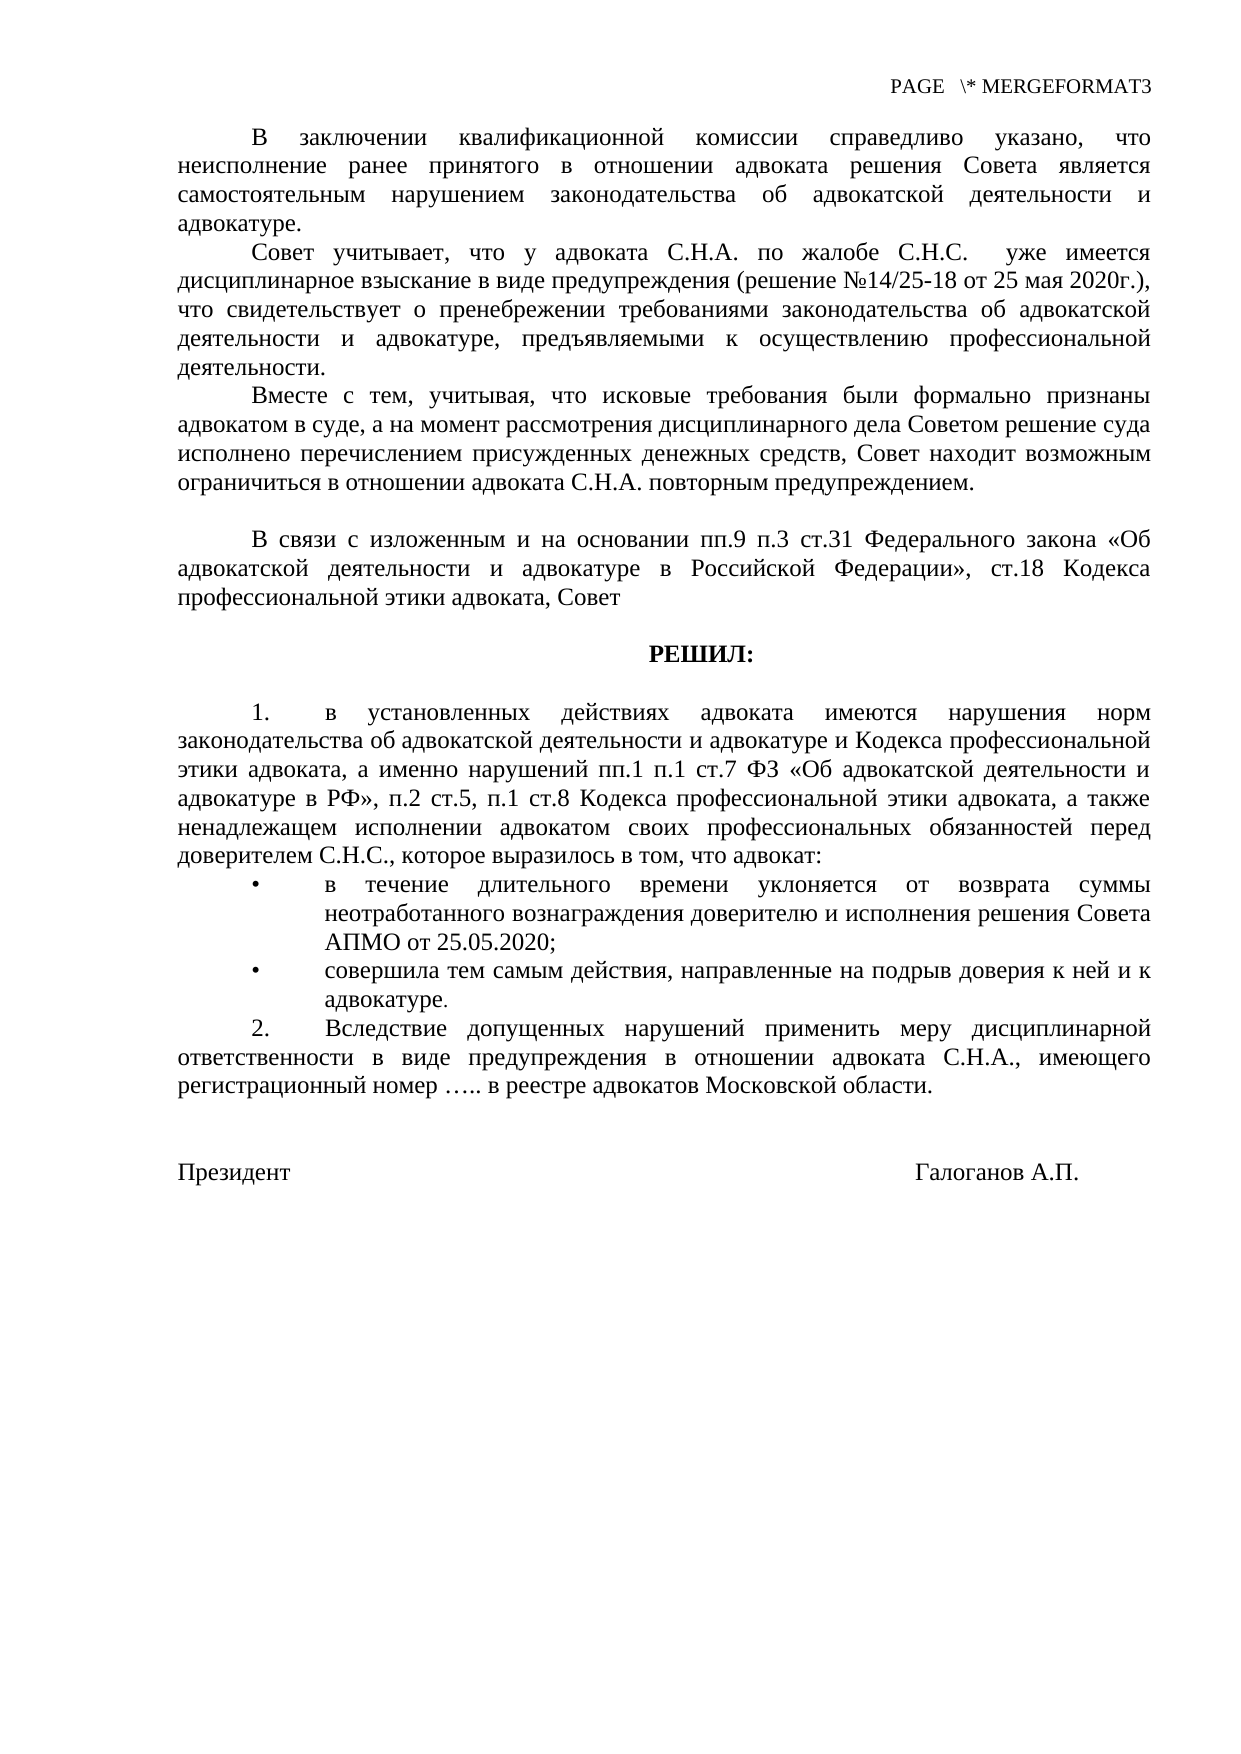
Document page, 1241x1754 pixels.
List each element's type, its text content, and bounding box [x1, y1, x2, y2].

text 1. в установленных действиях адвоката имеются нарушения норм законодательства об адвокатской деятельности и адвокатуре и Кодекса профессиональной этики адвоката, а именно нарушений пп.1 п.1 ст.7 ФЗ «Об адвокатской деятельности и адвокатуре в РФ», п.2 ст.5, п.1 ст.8 Кодекса профессиональной этики адвоката, а также ненадлежащем исполнении адвокатом своих профессиональных обязанностей перед доверителем С.Н.С., которое выразилось в том, что адвокат: [177, 697, 1152, 869]
list совершила тем самым действия, направленные на подрыв доверия к ней и к адвокатуре. [251, 956, 1152, 1013]
text 2. Вследствие допущенных нарушений применить меру дисциплинарной ответственности в виде предупреждения в отношении адвоката С.Н.А., имеющего регистрационный номер ….. в реестре адвокатов Московской области. [177, 1013, 1152, 1099]
text РЕШИЛ: [177, 639, 1152, 668]
text Президент Галоганов А.П. [177, 1157, 1152, 1186]
text Совет учитывает, что у адвоката С.Н.А. по жалобе С.Н.С. уже имеется дисциплинарное взыскание в виде предупреждения (решение №14/25-18 от 25 мая 2020г.), что свидетельствует о пренебрежении требованиями законодательства об адвокатской деятельности и адвокатуре, предъявляемыми к осуществлению профессиональной деятельности. [177, 237, 1152, 381]
text Вместе с тем, учитывая, что исковые требования были формально признаны адвокатом в суде, а на момент рассмотрения дисциплинарного дела Советом решение суда исполнено перечислением присужденных денежных средств, Совет находит возможным ограничиться в отношении адвоката С.Н.А. повторным предупреждением. [177, 381, 1152, 496]
text В заключении квалификационной комиссии справедливо указано, что неисполнение ранее принятого в отношении адвоката решения Совета является самостоятельным нарушением законодательства об адвокатской деятельности и адвокатуре. [177, 122, 1152, 237]
list в течение длительного времени уклоняется от возврата суммы неотработанного вознаграждения доверителю и исполнения решения Совета АПМО от 25.05.2020; [251, 869, 1152, 956]
text В связи с изложенным и на основании пп.9 п.3 ст.31 Федерального закона «Об адвокатской деятельности и адвокатуре в Российской Федерации», ст.18 Кодекса профессиональной этики адвоката, Совет [177, 524, 1152, 611]
